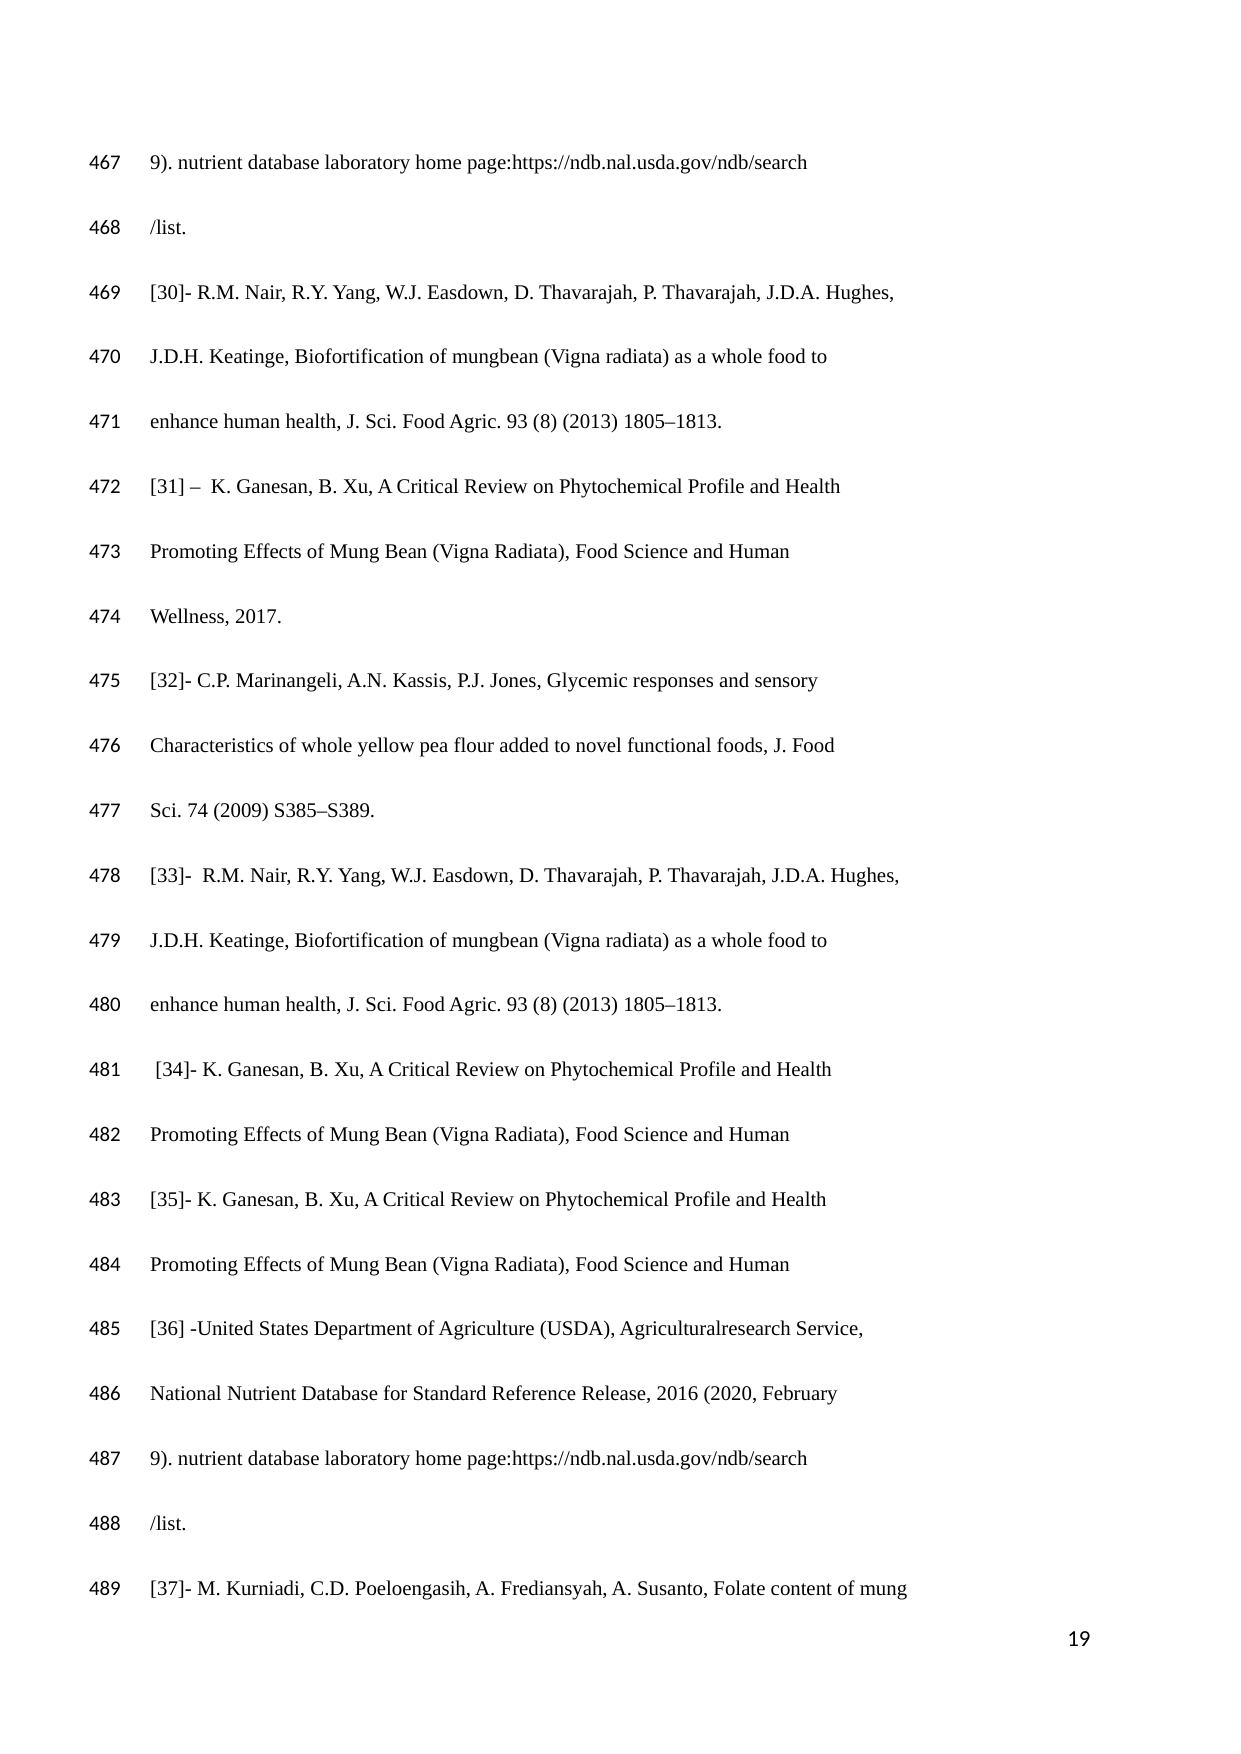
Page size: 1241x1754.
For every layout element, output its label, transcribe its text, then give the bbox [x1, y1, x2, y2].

text [37]- M. Kurniadi, C.D. Poeloengasih, A. Frediansyah, A. Susanto, Folate content of mung [150, 1575, 1090, 1599]
text Promoting Effects of Mung Bean (Vigna Radiata), Food Science and Human [150, 539, 1090, 563]
text /list. [150, 215, 1090, 239]
text 9). nutrient database laboratory home page:https://ndb.nal.usda.gov/ndb/search [150, 1446, 1090, 1470]
text Promoting Effects of Mung Bean (Vigna Radiata), Food Science and Human [150, 1251, 1090, 1276]
text J.D.H. Keatinge, Biofortification of mungbean (Vigna radiata) as a whole food to [150, 344, 1090, 368]
text [34]- K. Ganesan, B. Xu, A Critical Review on Phytochemical Profile and Health [150, 1057, 1090, 1081]
text National Nutrient Database for Standard Reference Release, 2016 (2020, February [150, 1381, 1090, 1405]
text enhance human health, J. Sci. Food Agric. 93 (8) (2013) 1805–1813. [150, 992, 1090, 1016]
text [35]- K. Ganesan, B. Xu, A Critical Review on Phytochemical Profile and Health [150, 1187, 1090, 1211]
text /list. [150, 1511, 1090, 1535]
text [36] -United States Department of Agriculture (USDA), Agriculturalresearch Service, [150, 1316, 1090, 1340]
text Characteristics of whole yellow pea flour added to novel functional foods, J. Food [150, 733, 1090, 757]
text enhance human health, J. Sci. Food Agric. 93 (8) (2013) 1805–1813. [150, 409, 1090, 433]
text Sci. 74 (2009) S385–S389. [150, 798, 1090, 822]
text Wellness, 2017. [150, 603, 1090, 628]
text [31] – K. Ganesan, B. Xu, A Critical Review on Phytochemical Profile and Health [150, 474, 1090, 498]
text [33]- R.M. Nair, R.Y. Yang, W.J. Easdown, D. Thavarajah, P. Thavarajah, J.D.A. Hughes, [150, 863, 1090, 887]
text [30]- R.M. Nair, R.Y. Yang, W.J. Easdown, D. Thavarajah, P. Thavarajah, J.D.A. Hughes, [150, 279, 1090, 304]
text 9). nutrient database laboratory home page:https://ndb.nal.usda.gov/ndb/search [150, 150, 1090, 174]
text J.D.H. Keatinge, Biofortification of mungbean (Vigna radiata) as a whole food to [150, 927, 1090, 952]
text Promoting Effects of Mung Bean (Vigna Radiata), Food Science and Human [150, 1122, 1090, 1146]
text [32]- C.P. Marinangeli, A.N. Kassis, P.J. Jones, Glycemic responses and sensory [150, 668, 1090, 692]
